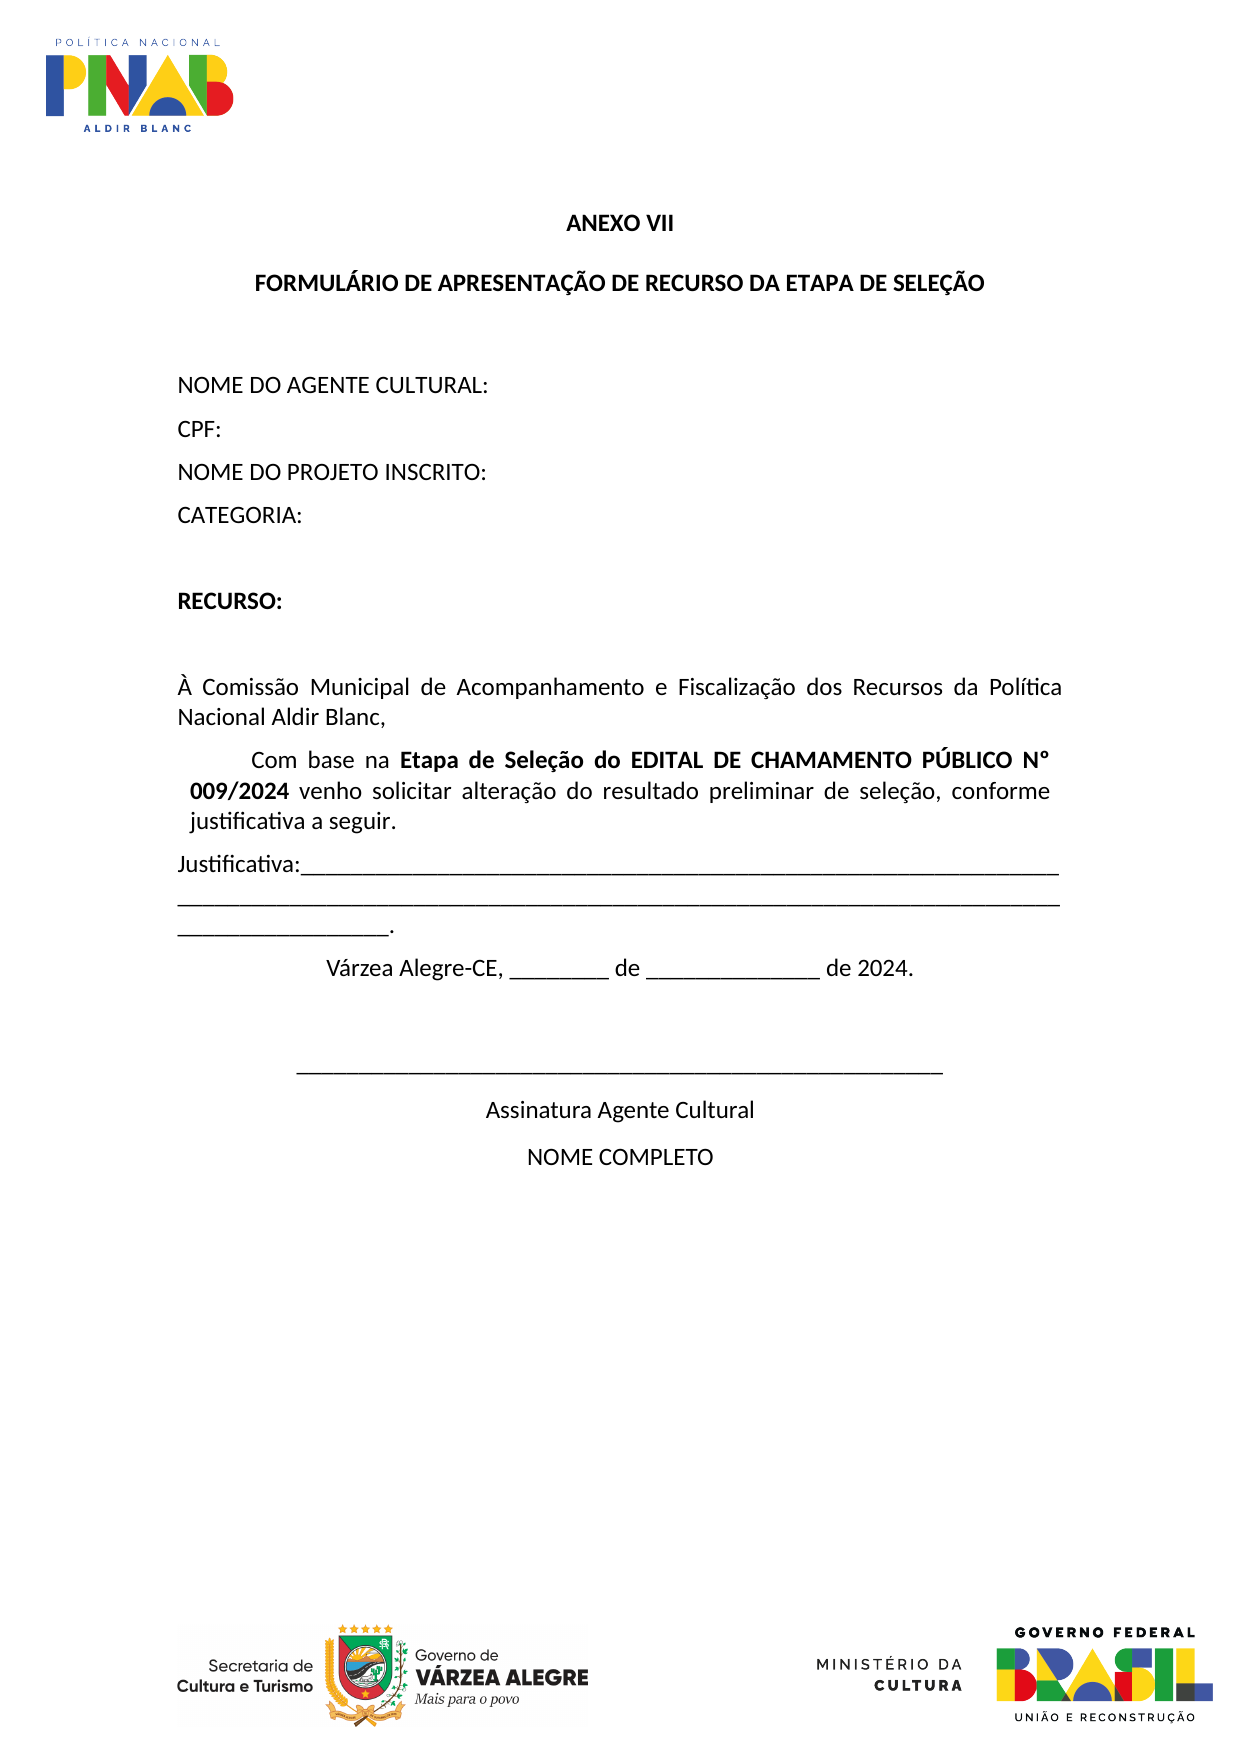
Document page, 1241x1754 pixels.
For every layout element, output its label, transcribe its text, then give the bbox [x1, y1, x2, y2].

text NOME DO PROJETO INSCRITO: [177, 456, 1051, 486]
text CPF: [177, 413, 1051, 443]
text À Comissão Municipal de Acompanhamento e Fiscalização dos Recursos da Política Nacional Aldir Blanc, [177, 671, 1063, 732]
text Assinatura Agente Cultural [177, 1094, 1063, 1124]
text Justificativa:_____________________________________________________________________________________________________________________________________________________. [177, 848, 1063, 940]
text Várzea Alegre-CE, ________ de ______________ de 2024. [177, 952, 1063, 983]
text NOME COMPLETO [177, 1141, 1063, 1172]
text NOME DO AGENTE CULTURAL: [177, 370, 1051, 400]
text RECURSO: [177, 585, 1051, 615]
text CATEGORIA: [177, 499, 1051, 529]
text ANEXO VII [177, 207, 1063, 238]
text Com base na Etapa de Seleção do EDITAL DE CHAMAMENTO PÚBLICO Nº 009/2024 venho solicitar alteração do resultado preliminar de seleção, conforme justificativa a seguir. [190, 744, 1051, 836]
picture [1, 1, 1241, 1753]
text ____________________________________________________ [177, 1047, 1063, 1077]
text formulário de apresentação de recurso DA ETAPA DE SELEÇÃO [177, 267, 1063, 297]
